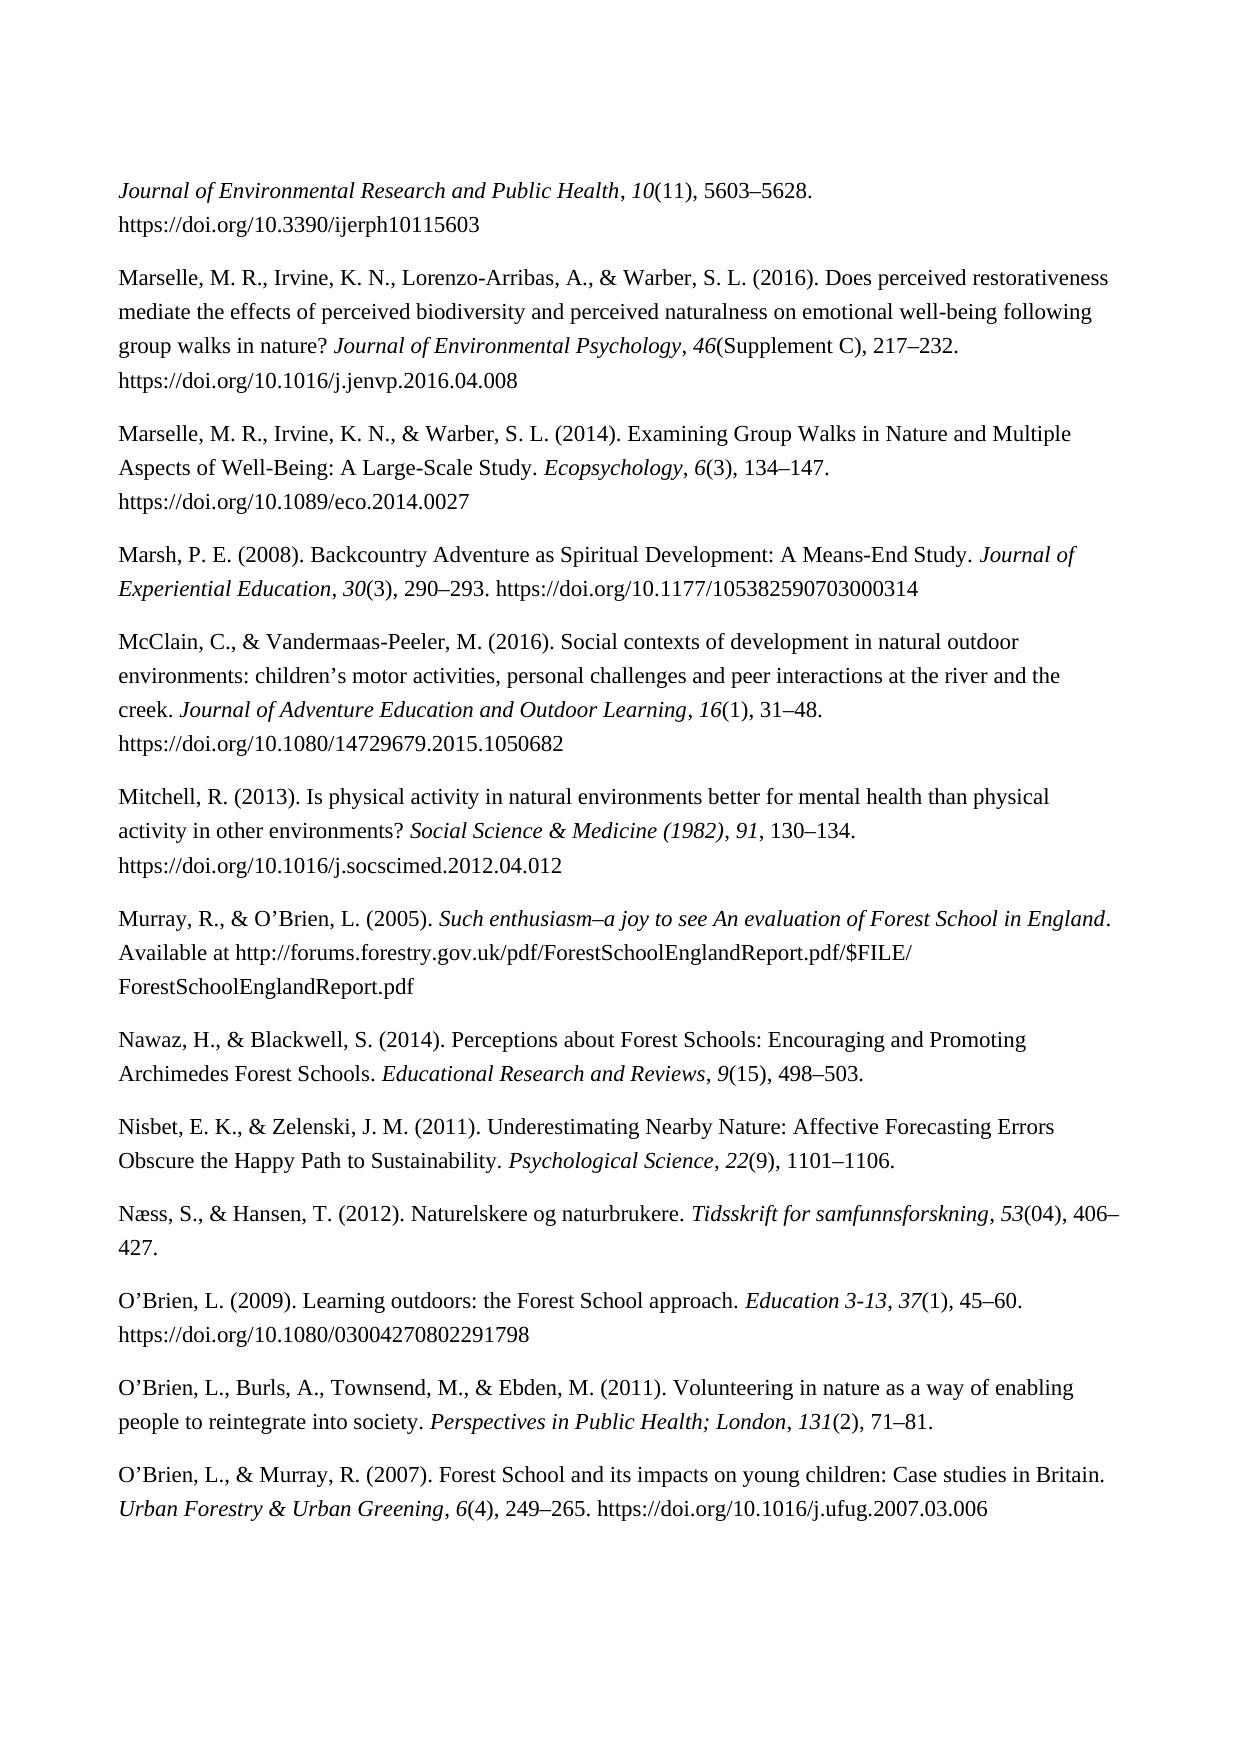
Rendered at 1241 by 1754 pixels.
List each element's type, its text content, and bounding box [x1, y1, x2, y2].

text Marsh, P. E. (2008). Backcountry Adventure as Spiritual Development: A Means-End Study. Journal of Experiential Education, 30(3), 290–293. https://doi.org/10.1177/105382590703000314 [118, 541, 1122, 601]
text Murray, R., & O’Brien, L. (2005). Such enthusiasm–a joy to see An evaluation of Forest School in England. Available at http://forums.forestry.gov.uk/pdf/ForestSchoolEnglandReport.pdf/$FILE/ForestSchoolEnglandReport.pdf [118, 905, 1122, 999]
text O’Brien, L. (2009). Learning outdoors: the Forest School approach. Education 3-13, 37(1), 45–60. https://doi.org/10.1080/03004270802291798 [118, 1287, 1122, 1348]
text Nisbet, E. K., & Zelenski, J. M. (2011). Underestimating Nearby Nature: Affective Forecasting Errors Obscure the Happy Path to Sustainability. Psychological Science, 22(9), 1101–1106. [118, 1113, 1122, 1173]
text Marselle, M. R., Irvine, K. N., Lorenzo-Arribas, A., & Warber, S. L. (2016). Does perceived restorativeness mediate the effects of perceived biodiversity and perceived naturalness on emotional well-being following group walks in nature? Journal of Environmental Psychology, 46(Supplement C), 217–232. https://doi.org/10.1016/j.jenvp.2016.04.008 [118, 264, 1122, 393]
text Mitchell, R. (2013). Is physical activity in natural environments better for mental health than physical activity in other environments? Social Science & Medicine (1982), 91, 130–134. https://doi.org/10.1016/j.socscimed.2012.04.012 [118, 783, 1122, 878]
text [118, 177, 1122, 238]
text Marselle, M. R., Irvine, K. N., & Warber, S. L. (2014). Examining Group Walks in Nature and Multiple Aspects of Well-Being: A Large-Scale Study. Ecopsychology, 6(3), 134–147. https://doi.org/10.1089/eco.2014.0027 [118, 420, 1122, 514]
text McClain, C., & Vandermaas-Peeler, M. (2016). Social contexts of development in natural outdoor environments: children’s motor activities, personal challenges and peer interactions at the river and the creek. Journal of Adventure Education and Outdoor Learning, 16(1), 31–48. https://doi.org/10.1080/14729679.2015.1050682 [118, 628, 1122, 757]
text O’Brien, L., & Murray, R. (2007). Forest School and its impacts on young children: Case studies in Britain. Urban Forestry & Urban Greening, 6(4), 249–265. https://doi.org/10.1016/j.ufug.2007.03.006 [118, 1461, 1122, 1522]
text Nawaz, H., & Blackwell, S. (2014). Perceptions about Forest Schools: Encouraging and Promoting Archimedes Forest Schools. Educational Research and Reviews, 9(15), 498–503. [118, 1026, 1122, 1086]
text Næss, S., & Hansen, T. (2012). Naturelskere og naturbrukere. Tidsskrift for samfunnsforskning, 53(04), 406–427. [118, 1200, 1122, 1261]
text O’Brien, L., Burls, A., Townsend, M., & Ebden, M. (2011). Volunteering in nature as a way of enabling people to reintegrate into society. Perspectives in Public Health; London, 131(2), 71–81. [118, 1374, 1122, 1435]
